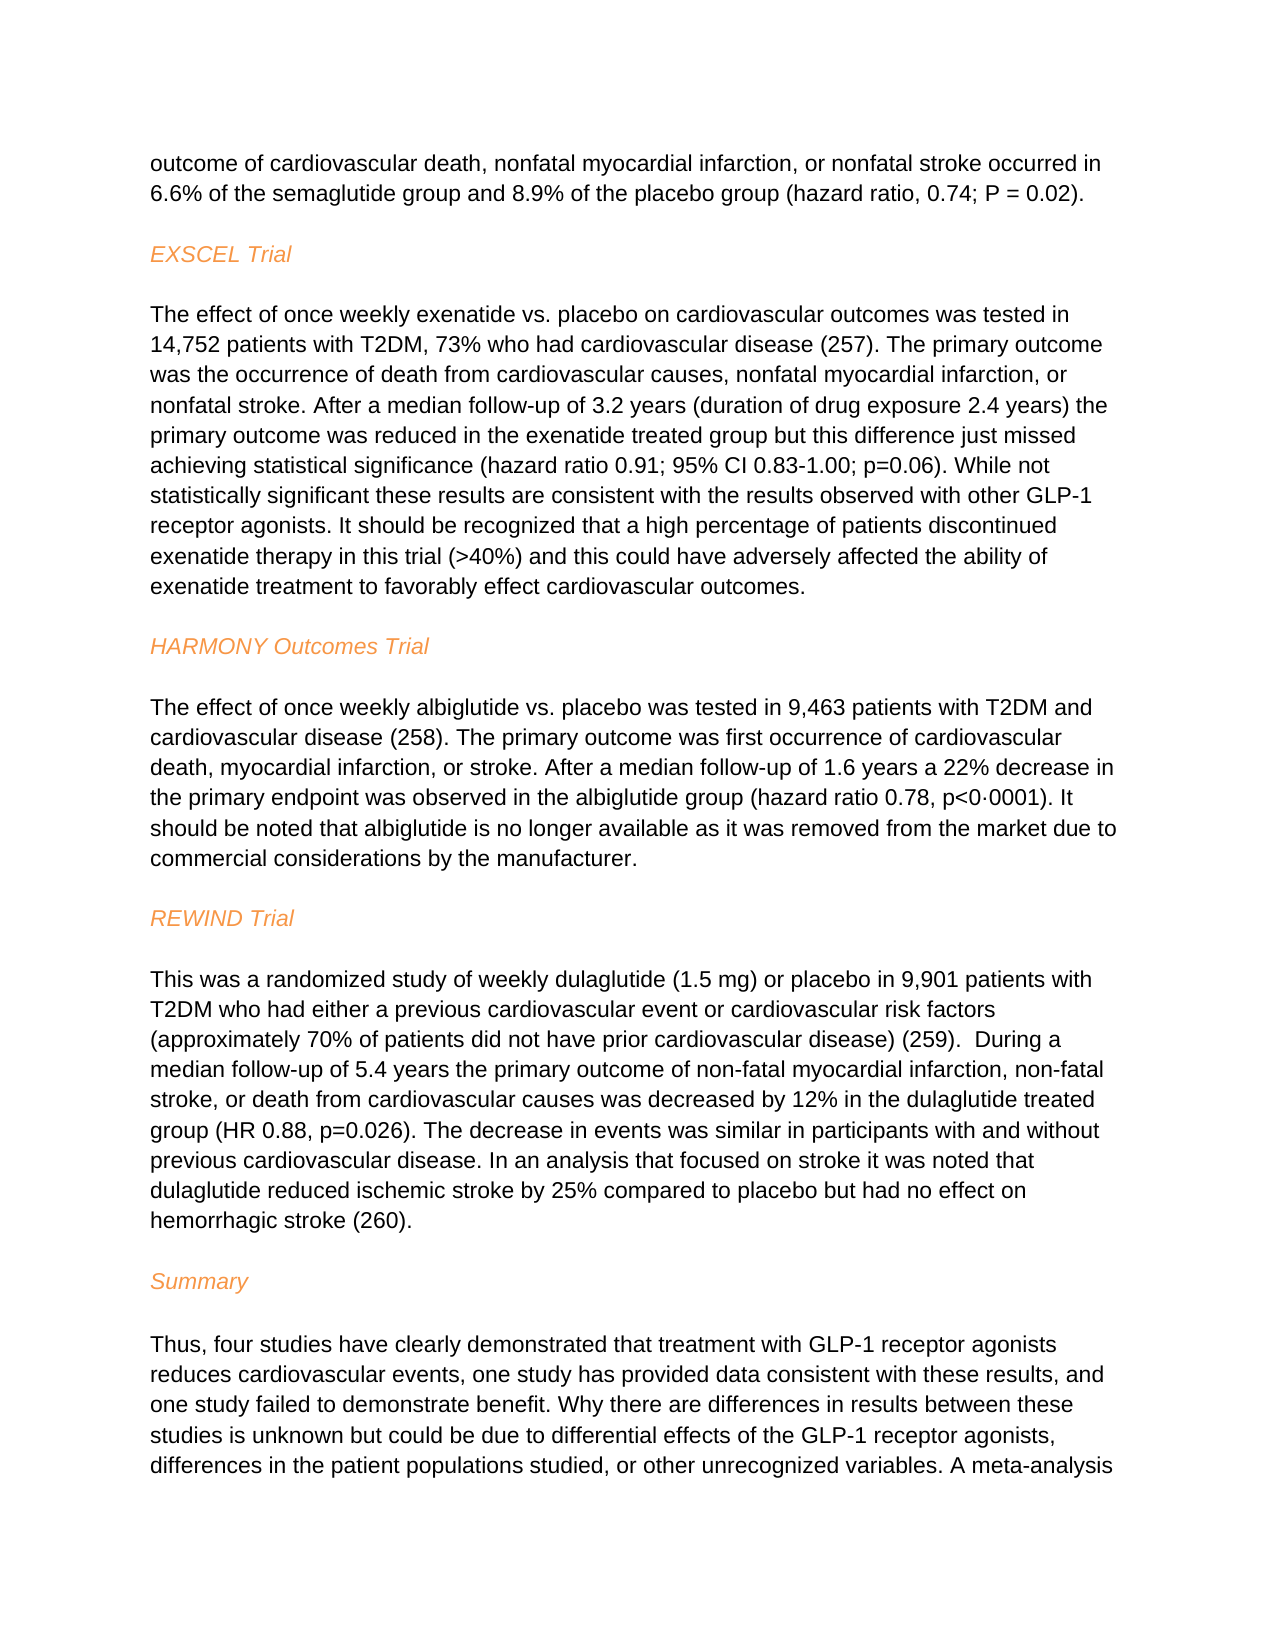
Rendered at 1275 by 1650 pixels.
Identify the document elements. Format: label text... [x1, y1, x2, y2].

subtitle EXSCEL Trial [150, 241, 1125, 267]
text The effect of once weekly albiglutide vs. placebo was tested in 9,463 patients with T2DM and cardiovascular disease (258). The primary outcome was first occurrence of cardiovascular death, myocardial infarction, or stroke. After a median follow-up of 1.6 years a 22% decrease in the primary endpoint was observed in the albiglutide group (hazard ratio 0.78, p<0·0001). It should be noted that albiglutide is no longer available as it was removed from the market due to commercial considerations by the manufacturer. [150, 694, 1125, 871]
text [150, 1331, 1125, 1478]
text The effect of once weekly exenatide vs. placebo on cardiovascular outcomes was tested in 14,752 patients with T2DM, 73% who had cardiovascular disease (257). The primary outcome was the occurrence of death from cardiovascular causes, nonfatal myocardial infarction, or nonfatal stroke. After a median follow-up of 3.2 years (duration of drug exposure 2.4 years) the primary outcome was reduced in the exenatide treated group but this difference just missed achieving statistical significance (hazard ratio 0.91; 95% CI 0.83-1.00; p=0.06). While not statistically significant these results are consistent with the results observed with other GLP-1 receptor agonists. It should be recognized that a high percentage of patients discontinued exenatide therapy in this trial (>40%) and this could have adversely affected the ability of exenatide treatment to favorably effect cardiovascular outcomes. [150, 301, 1125, 599]
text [150, 150, 1125, 207]
subtitle HARMONY Outcomes Trial [150, 633, 1125, 660]
subtitle REWIND Trial [150, 905, 1125, 932]
text This was a randomized study of weekly dulaglutide (1.5 mg) or placebo in 9,901 patients with T2DM who had either a previous cardiovascular event or cardiovascular risk factors (approximately 70% of patients did not have prior cardiovascular disease) (259). During a median follow-up of 5.4 years the primary outcome of non-fatal myocardial infarction, non-fatal stroke, or death from cardiovascular causes was decreased by 12% in the dulaglutide treated group (HR 0.88, p=0.026). The decrease in events was similar in participants with and without previous cardiovascular disease. In an analysis that focused on stroke it was noted that dulaglutide reduced ischemic stroke by 25% compared to placebo but had no effect on hemorrhagic stroke (260). [150, 966, 1125, 1234]
subtitle Summary [150, 1268, 1125, 1294]
